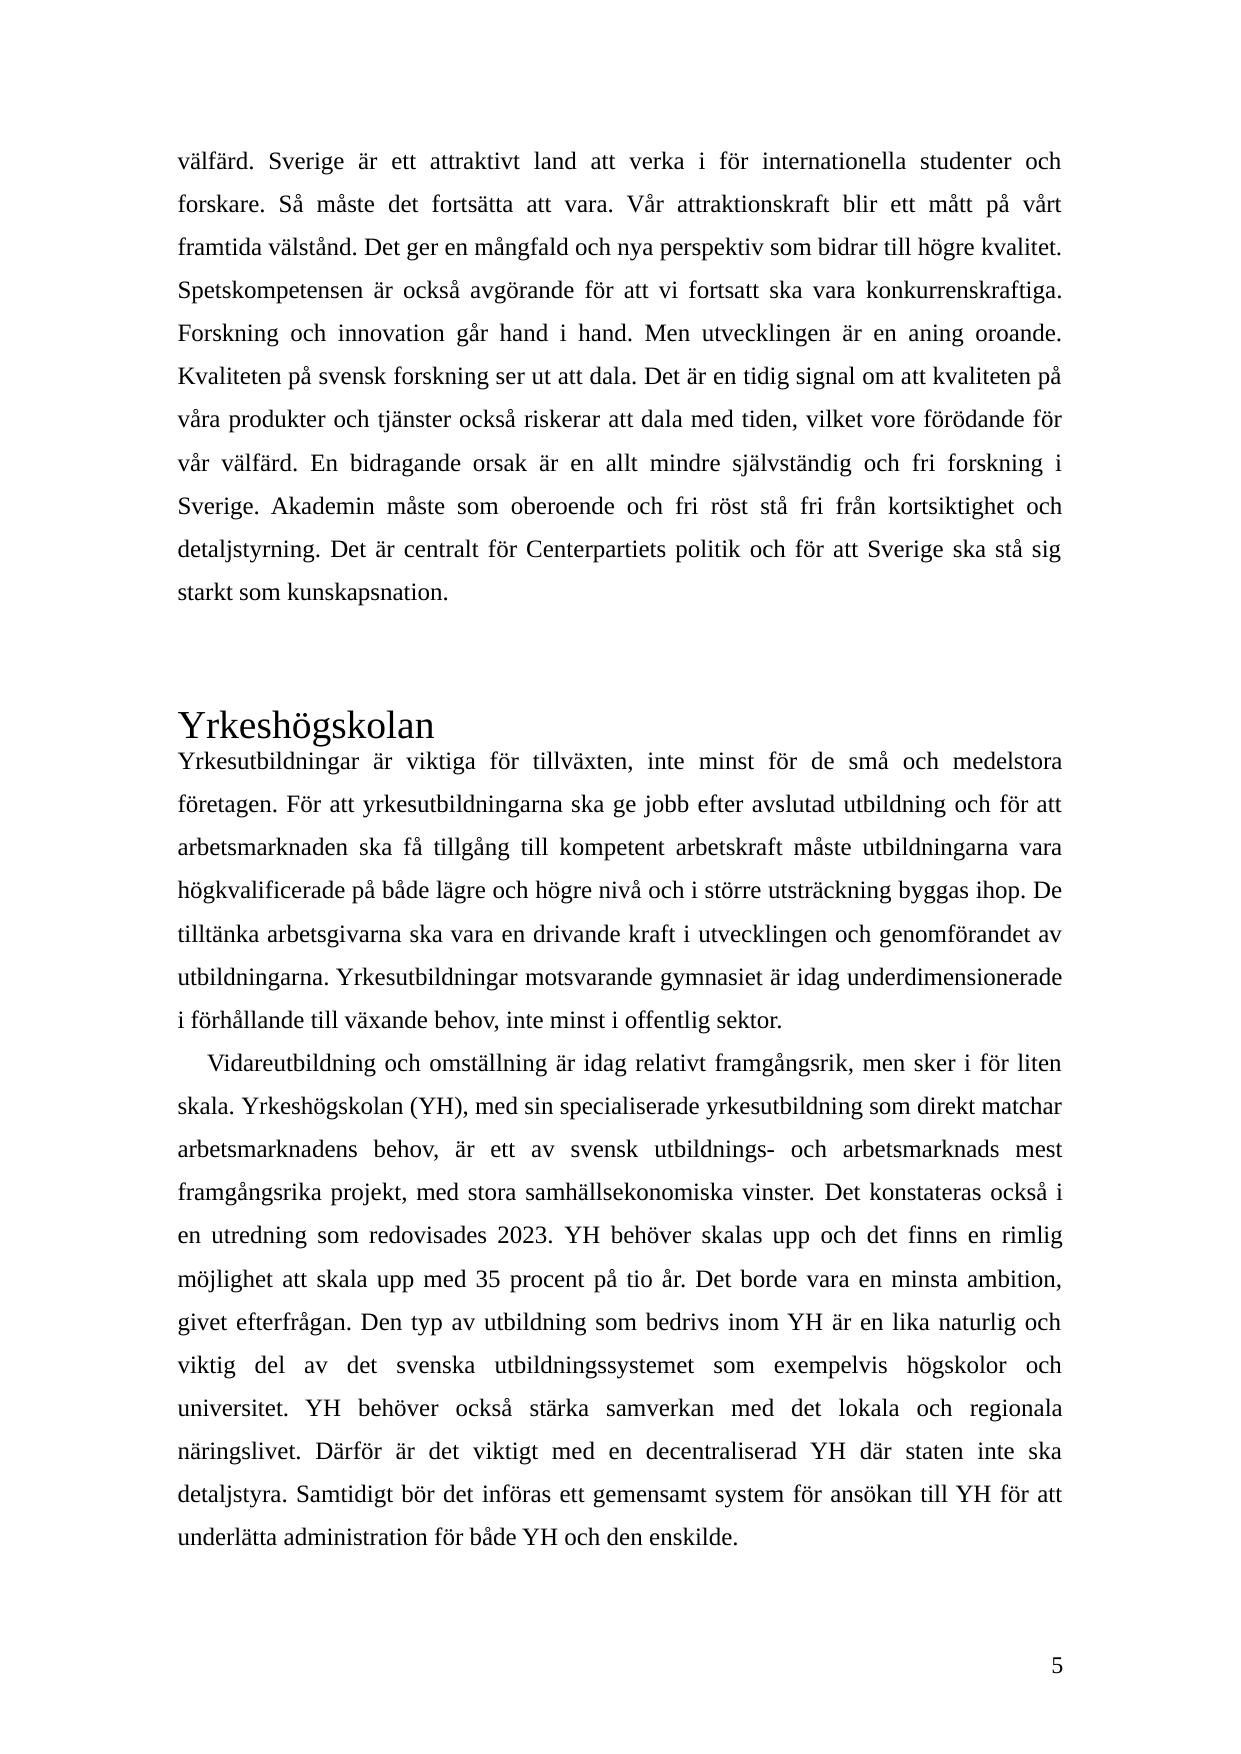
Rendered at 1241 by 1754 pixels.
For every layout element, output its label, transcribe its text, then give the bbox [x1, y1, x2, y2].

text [177, 146, 1063, 606]
subtitle Yrkeshögskolan [177, 706, 1063, 746]
text Vidareutbildning och omställning är idag relativt framgångsrik, men sker i för liten skala. Yrkeshögskolan (YH), med sin specialiserade yrkesutbildning som direkt matchar arbetsmarknadens behov, är ett av svensk utbildnings- och arbetsmarknads mest framgångsrika projekt, med stora samhällsekonomiska vinster. Det konstateras också i en utredning som redovisades 2023. YH behöver skalas upp och det finns en rimlig möjlighet att skala upp med 35 procent på tio år. Det borde vara en minsta ambition, givet efterfrågan. Den typ av utbildning som bedrivs inom YH är en lika naturlig och viktig del av det svenska utbildningssystemet som exempelvis högskolor och universitet. YH behöver också stärka samverkan med det lokala och regionala näringslivet. Därför är det viktigt med en decentraliserad YH där staten inte ska detaljstyra. Samtidigt bör det införas ett gemensamt system för ansökan till YH för att underlätta administration för både YH och den enskilde. [177, 1048, 1063, 1551]
text Yrkesutbildningar är viktiga för tillväxten, inte minst för de små och medelstora företagen. För att yrkesutbildningarna ska ge jobb efter avslutad utbildning och för att arbetsmarknaden ska få tillgång till kompetent arbetskraft måste utbildningarna vara högkvalificerade på både lägre och högre nivå och i större utsträckning byggas ihop. De tilltänka arbetsgivarna ska vara en drivande kraft i utvecklingen och genomförandet av utbildningarna. Yrkesutbildningar motsvarande gymnasiet är idag underdimensionerade i förhållande till växande behov, inte minst i offentlig sektor. [177, 746, 1063, 1034]
